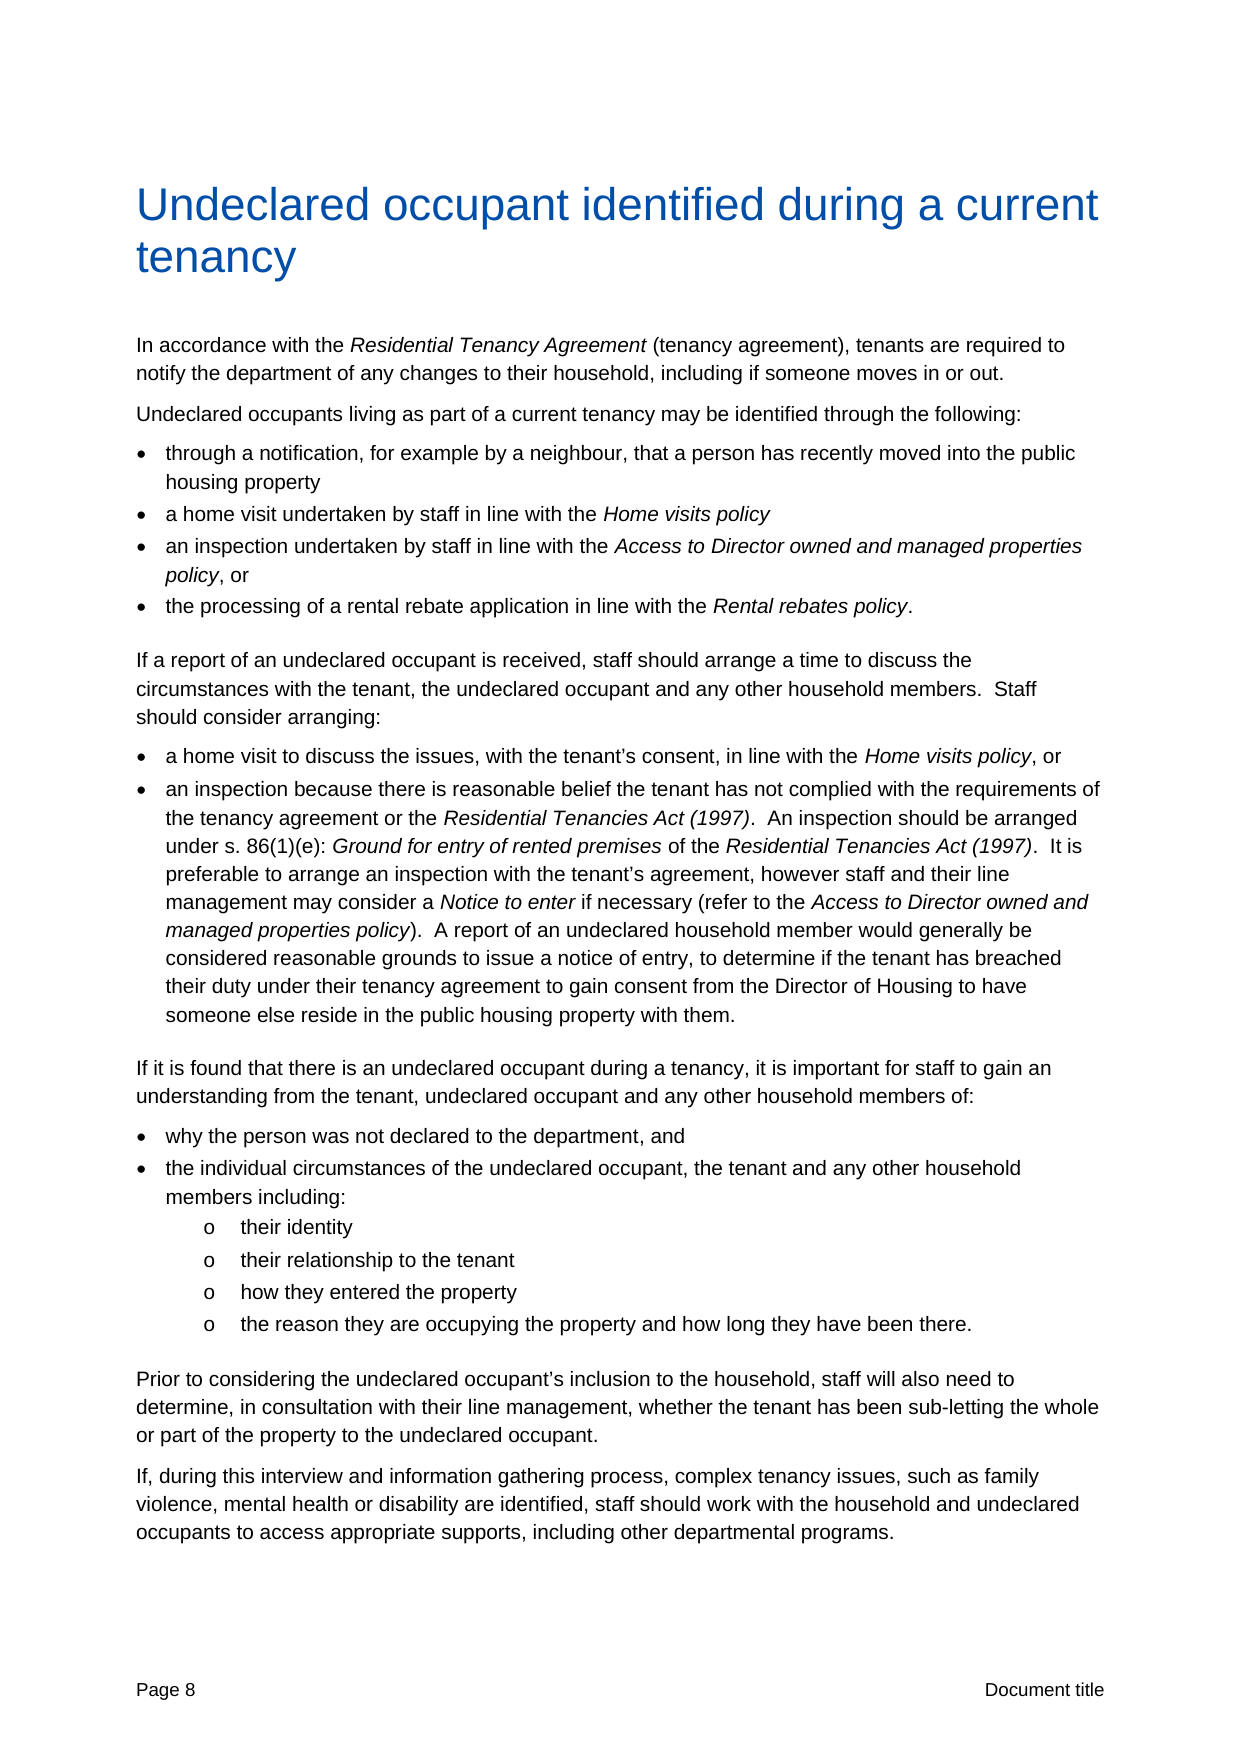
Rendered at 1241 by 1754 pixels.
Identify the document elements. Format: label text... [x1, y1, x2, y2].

subtitle Undeclared occupant identified during a current tenancy [136, 177, 1104, 283]
list how they entered the property [203, 1277, 1104, 1306]
text an inspection undertaken by staff in line with the Access to Director owned and managed properties policy, or [136, 531, 1104, 587]
text the processing of a rental rebate application in line with the Rental rebates policy. [136, 591, 1104, 619]
text If it is found that there is an undeclared occupant during a tenancy, it is important for staff to gain an understanding from the tenant, undeclared occupant and any other household members of: [136, 1051, 1104, 1108]
text an inspection because there is reasonable belief the tenant has not complied with the requirements of the tenancy agreement or the Residential Tenancies Act (1997). An inspection should be arranged under s. 86(1)(e): Ground for entry of rented premises of the Residential Tenancies Act (1997). It is preferable to arrange an inspection with the tenant’s agreement, however staff and their line management may consider a Notice to enter if necessary (refer to the Access to Director owned and managed properties policy). A report of an undeclared household member would generally be considered reasonable grounds to issue a notice of entry, to determine if the tenant has breached their duty under their tenancy agreement to gain consent from the Director of Housing to have someone else reside in the public housing property with them. [136, 773, 1104, 1026]
text a home visit undertaken by staff in line with the Home visits policy [136, 498, 1104, 526]
text a home visit to discuss the issues, with the tenant’s consent, in line with the Home visits policy, or [136, 741, 1104, 769]
text through a notification, for example by a neighbour, that a person has recently moved into the public housing property [136, 438, 1104, 494]
list the reason they are occupying the property and how long they have been there. [203, 1310, 1104, 1338]
text Undeclared occupants living as part of a current tenancy may be identified through the following: [136, 397, 1104, 425]
text the individual circumstances of the undeclared occupant, the tenant and any other household members including: [136, 1152, 1104, 1209]
text If, during this interview and information gathering process, complex tenancy issues, such as family violence, mental health or disability are identified, staff should work with the household and undeclared occupants to access appropriate supports, including other departmental programs. [136, 1460, 1104, 1544]
list their identity [203, 1213, 1104, 1241]
text Prior to considering the undeclared occupant’s inclusion to the household, staff will also need to determine, in consultation with their line management, whether the tenant has been sub-letting the whole or part of the property to the undeclared occupant. [136, 1363, 1104, 1447]
text If a report of an undeclared occupant is received, staff should arrange a time to discuss the circumstances with the tenant, the undeclared occupant and any other household members. Staff should consider arranging: [136, 644, 1104, 728]
list their relationship to the tenant [203, 1245, 1104, 1273]
text why the person was not declared to the department, and [136, 1120, 1104, 1148]
text In accordance with the Residential Tenancy Agreement (tenancy agreement), tenants are required to notify the department of any changes to their household, including if someone moves in or out. [136, 328, 1104, 385]
